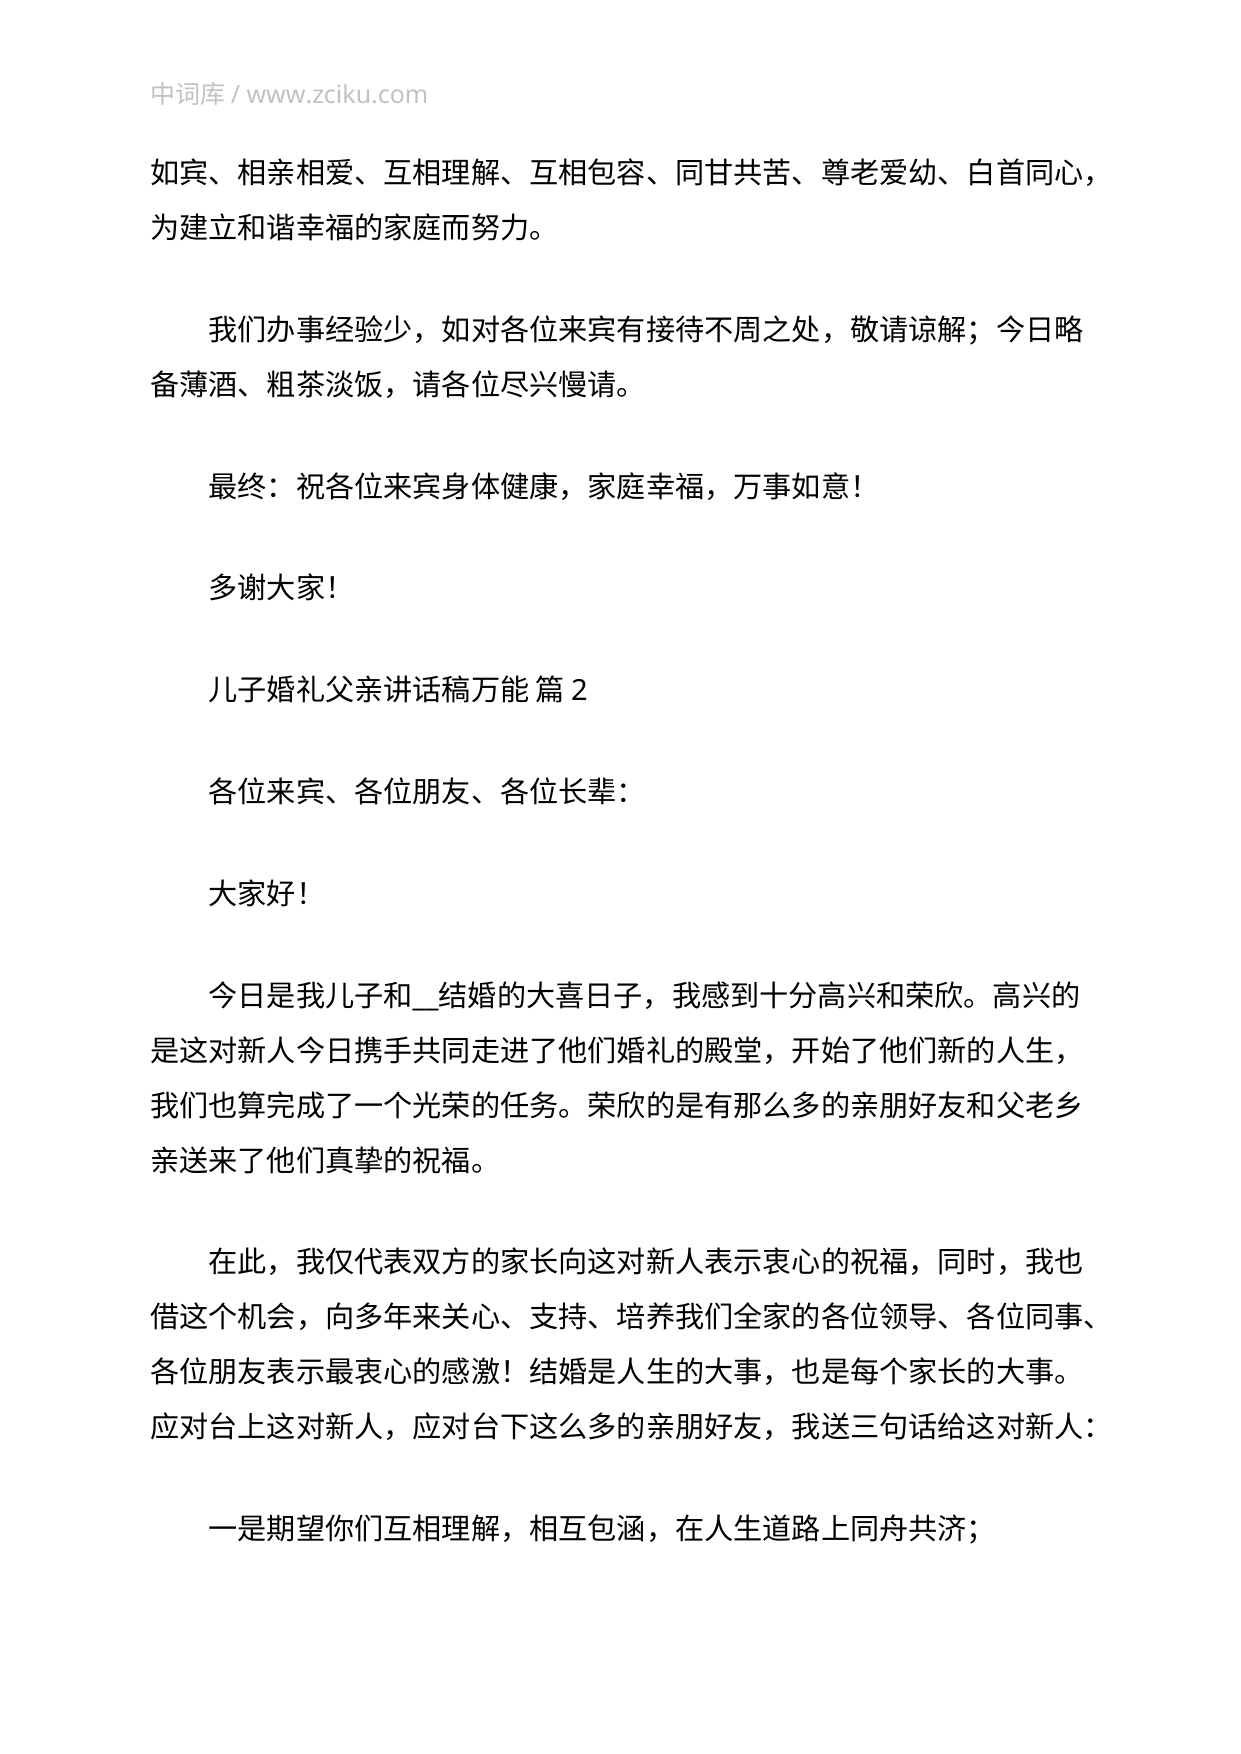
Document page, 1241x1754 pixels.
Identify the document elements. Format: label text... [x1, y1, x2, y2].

text 今日是我儿子和__结婚的大喜日子，我感到十分高兴和荣欣。高兴的是这对新人今日携手共同走进了他们婚礼的殿堂，开始了他们新的人生，我们也算完成了一个光荣的任务。荣欣的是有那么多的亲朋好友和父老乡亲送来了他们真挚的祝福。 [150, 972, 1090, 1179]
text 在此，我仅代表双方的家长向这对新人表示衷心的祝福，同时，我也借这个机会，向多年来关心、支持、培养我们全家的各位领导、各位同事、各位朋友表示最衷心的感激！结婚是人生的大事，也是每个家长的大事。应对台上这对新人，应对台下这么多的亲朋好友，我送三句话给这对新人： [150, 1239, 1090, 1446]
text 儿子婚礼父亲讲话稿万能 篇2 [150, 667, 1090, 709]
text 一是期望你们互相理解，相互包涵，在人生道路上同舟共济； [150, 1505, 1090, 1548]
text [150, 150, 1090, 247]
text 多谢大家！ [150, 565, 1090, 607]
text 最终：祝各位来宾身体健康，家庭幸福，万事如意！ [150, 463, 1090, 506]
text 我们办事经验少，如对各位来宾有接待不周之处，敬请谅解；今日略备薄酒、粗茶淡饭，请各位尽兴慢请。 [150, 307, 1090, 404]
text 大家好！ [150, 871, 1090, 913]
text 各位来宾、各位朋友、各位长辈： [150, 769, 1090, 811]
